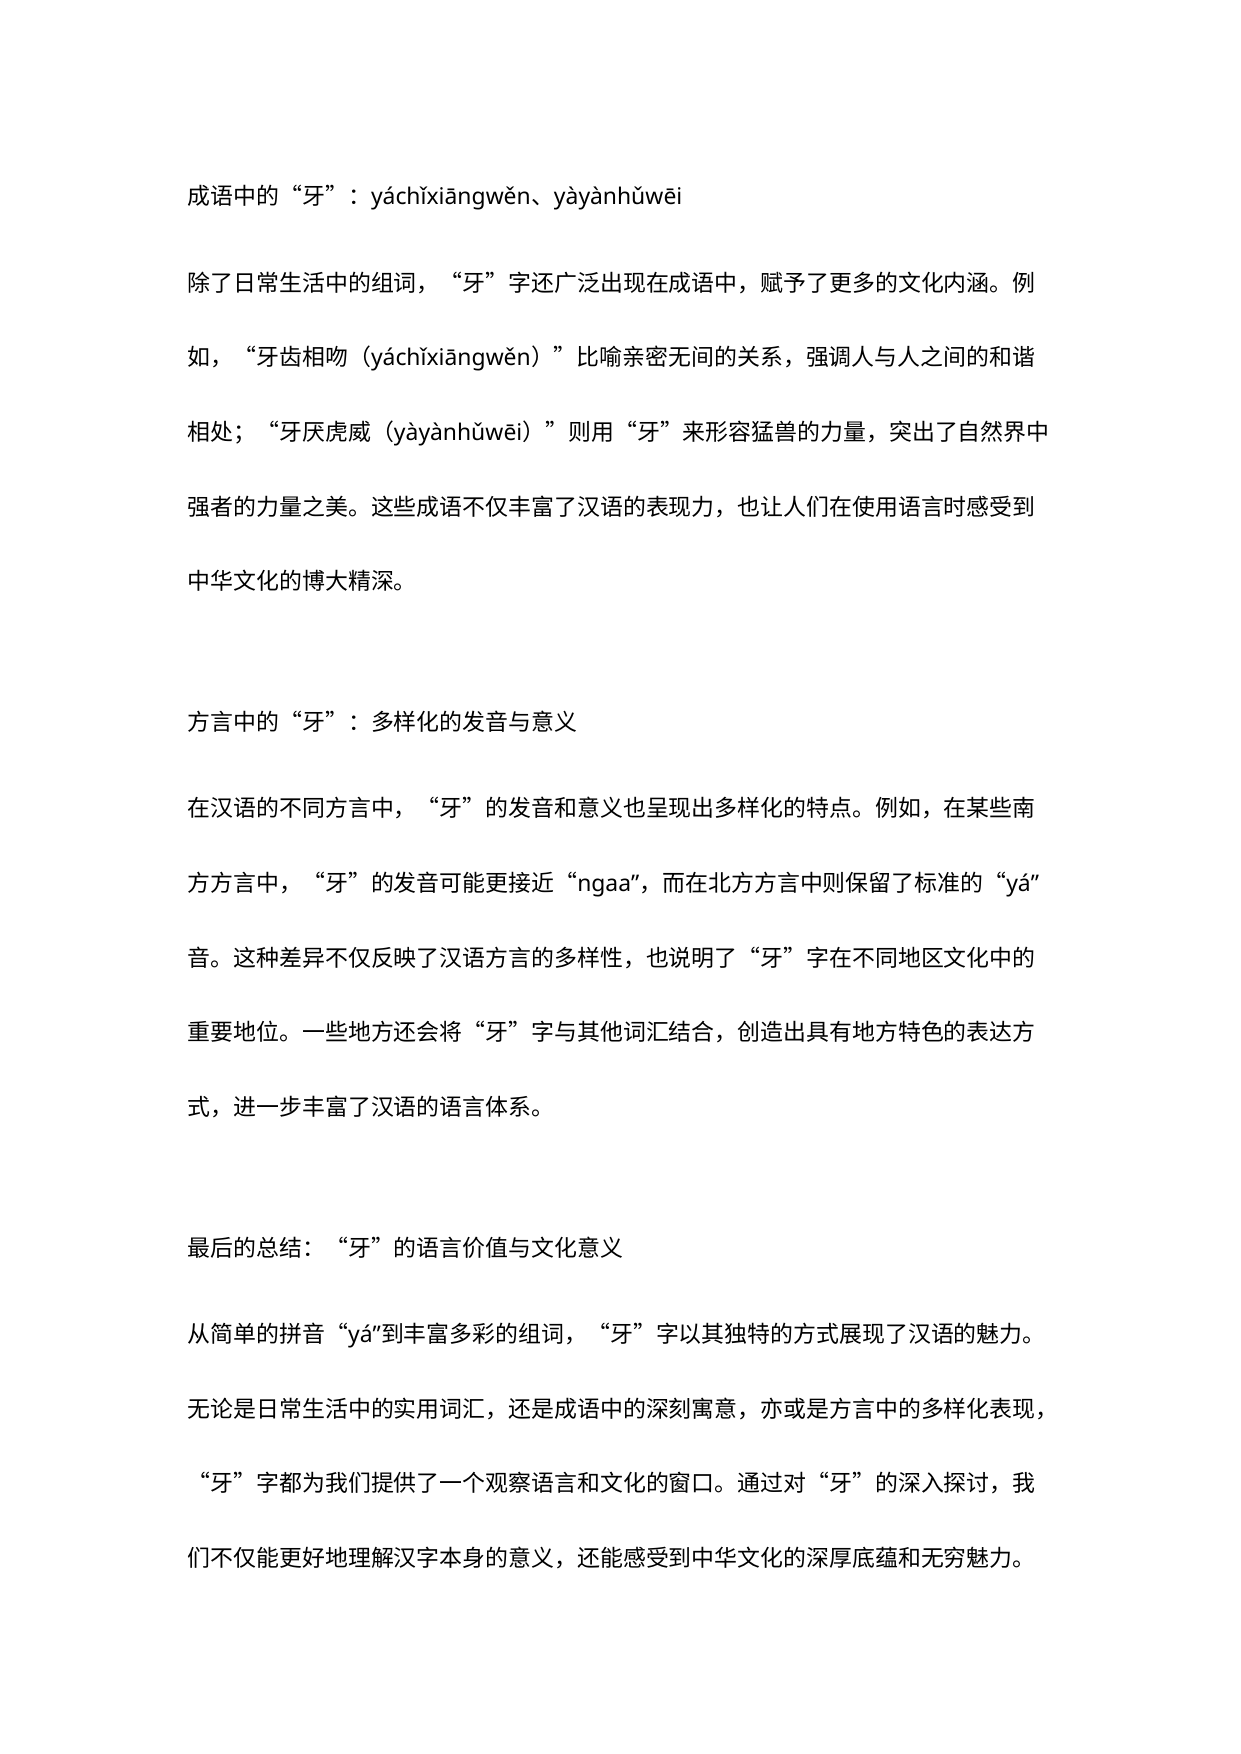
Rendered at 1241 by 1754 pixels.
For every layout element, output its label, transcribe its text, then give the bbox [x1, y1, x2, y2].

text 最后的总结：“牙”的语言价值与文化意义 [187, 1213, 1053, 1278]
text 从简单的拼音“yá”到丰富多彩的组词，“牙”字以其独特的方式展现了汉语的魅力。无论是日常生活中的实用词汇，还是成语中的深刻寓意，亦或是方言中的多样化表现，“牙”字都为我们提供了一个观察语言和文化的窗口。通过对“牙”的深入探讨，我们不仅能更好地理解汉字本身的意义，还能感受到中华文化的深厚底蕴和无穷魅力。 [187, 1300, 1053, 1589]
text 除了日常生活中的组词，“牙”字还广泛出现在成语中，赋予了更多的文化内涵。例如，“牙齿相吻（yáchǐxiāngwěn）”比喻亲密无间的关系，强调人与人之间的和谐相处；“牙厌虎威（yàyànhǔwēi）”则用“牙”来形容猛兽的力量，突出了自然界中强者的力量之美。这些成语不仅丰富了汉语的表现力，也让人们在使用语言时感受到中华文化的博大精深。 [187, 249, 1053, 612]
text 方言中的“牙”：多样化的发音与意义 [187, 688, 1053, 753]
text 在汉语的不同方言中，“牙”的发音和意义也呈现出多样化的特点。例如，在某些南方方言中，“牙”的发音可能更接近“ngaa”，而在北方方言中则保留了标准的“yá”音。这种差异不仅反映了汉语方言的多样性，也说明了“牙”字在不同地区文化中的重要地位。一些地方还会将“牙”字与其他词汇结合，创造出具有地方特色的表达方式，进一步丰富了汉语的语言体系。 [187, 774, 1053, 1138]
text 成语中的“牙”：yáchǐxiāngwěn、yàyànhǔwēi [187, 162, 1053, 227]
